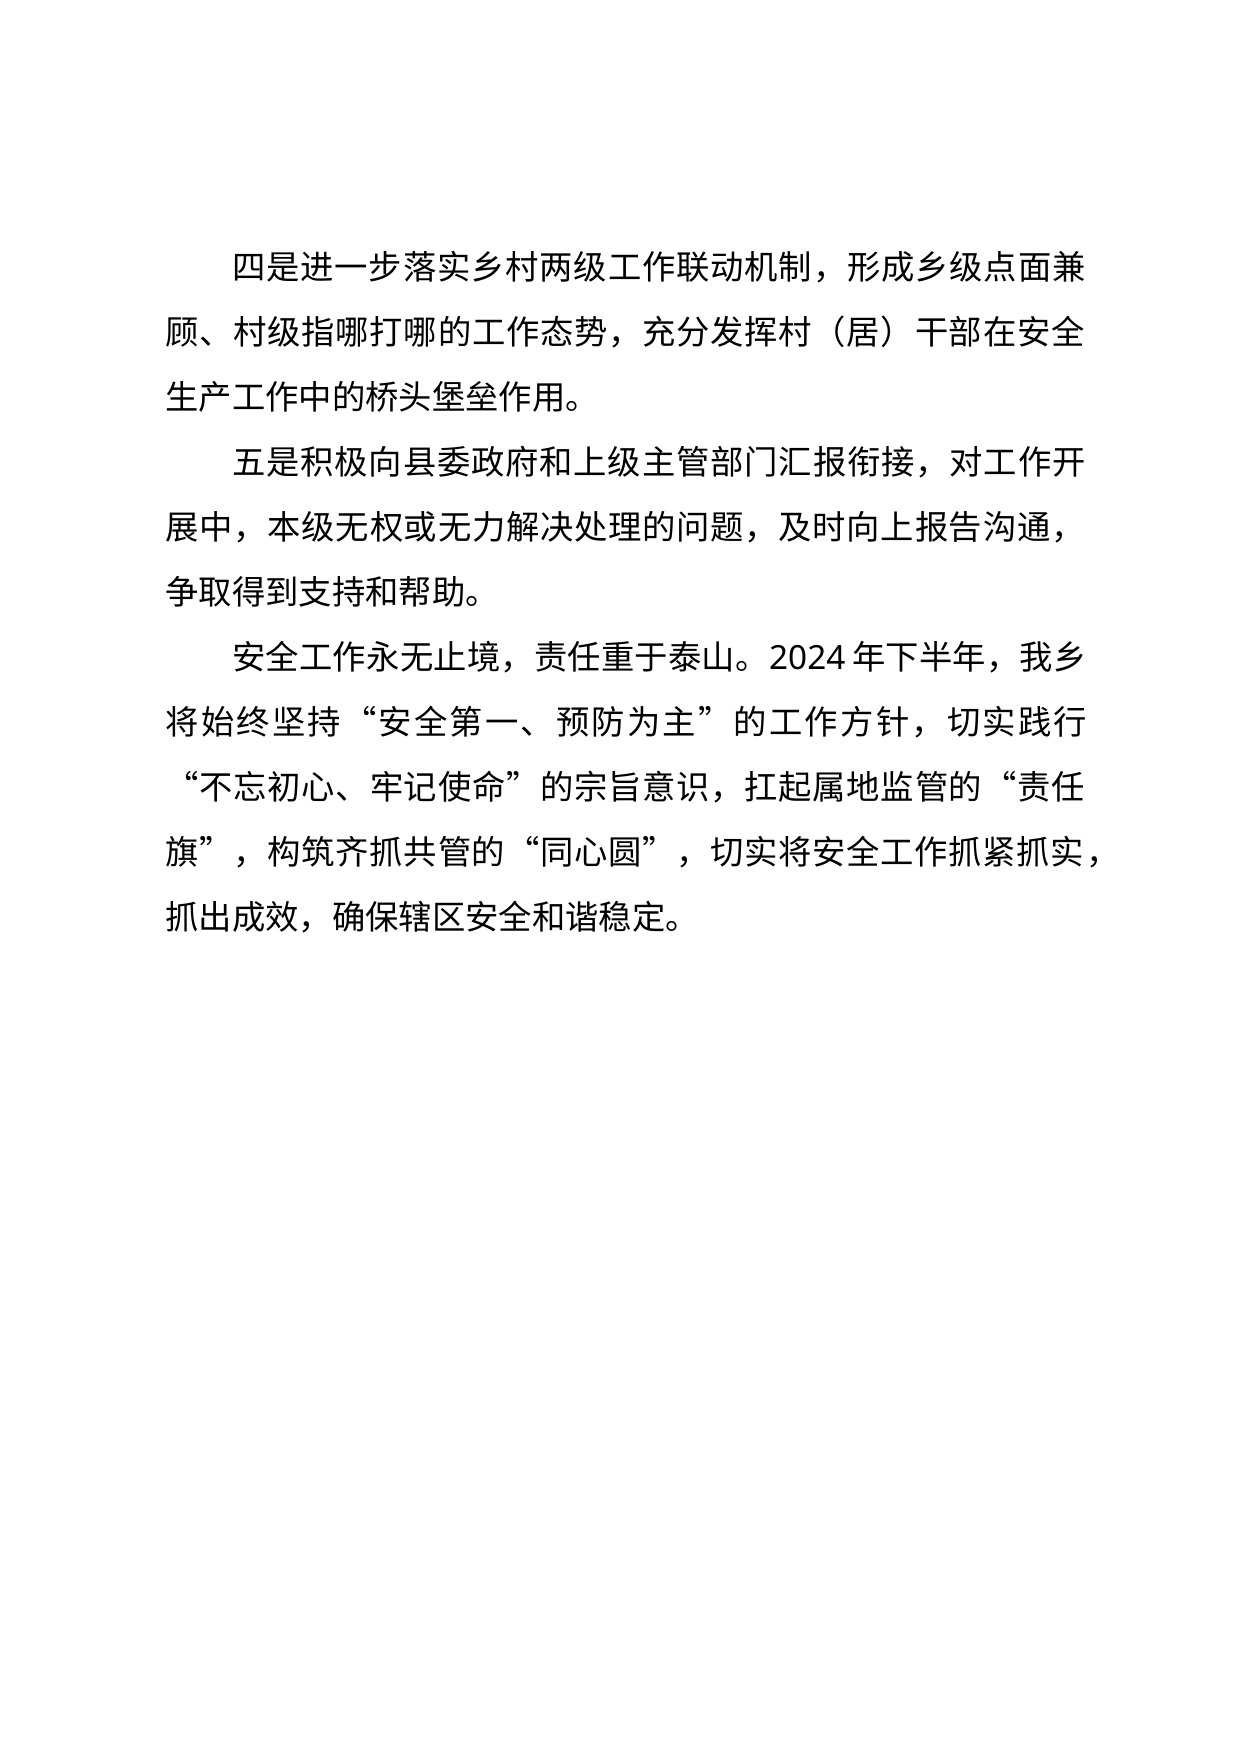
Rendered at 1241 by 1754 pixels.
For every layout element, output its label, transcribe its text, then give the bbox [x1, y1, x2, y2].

text 四是进一步落实乡村两级工作联动机制，形成乡级点面兼顾、村级指哪打哪的工作态势，充分发挥村（居）干部在安全生产工作中的桥头堡垒作用。 [165, 233, 1087, 428]
text 安全工作永无止境，责任重于泰山。2024年下半年，我乡将始终坚持“安全第一、预防为主”的工作方针，切实践行“不忘初心、牢记使命”的宗旨意识，扛起属地监管的“责任旗”，构筑齐抓共管的“同心圆”，切实将安全工作抓紧抓实，抓出成效，确保辖区安全和谐稳定。 [165, 623, 1087, 948]
text 五是积极向县委政府和上级主管部门汇报衔接，对工作开展中，本级无权或无力解决处理的问题，及时向上报告沟通，争取得到支持和帮助。 [165, 428, 1087, 623]
